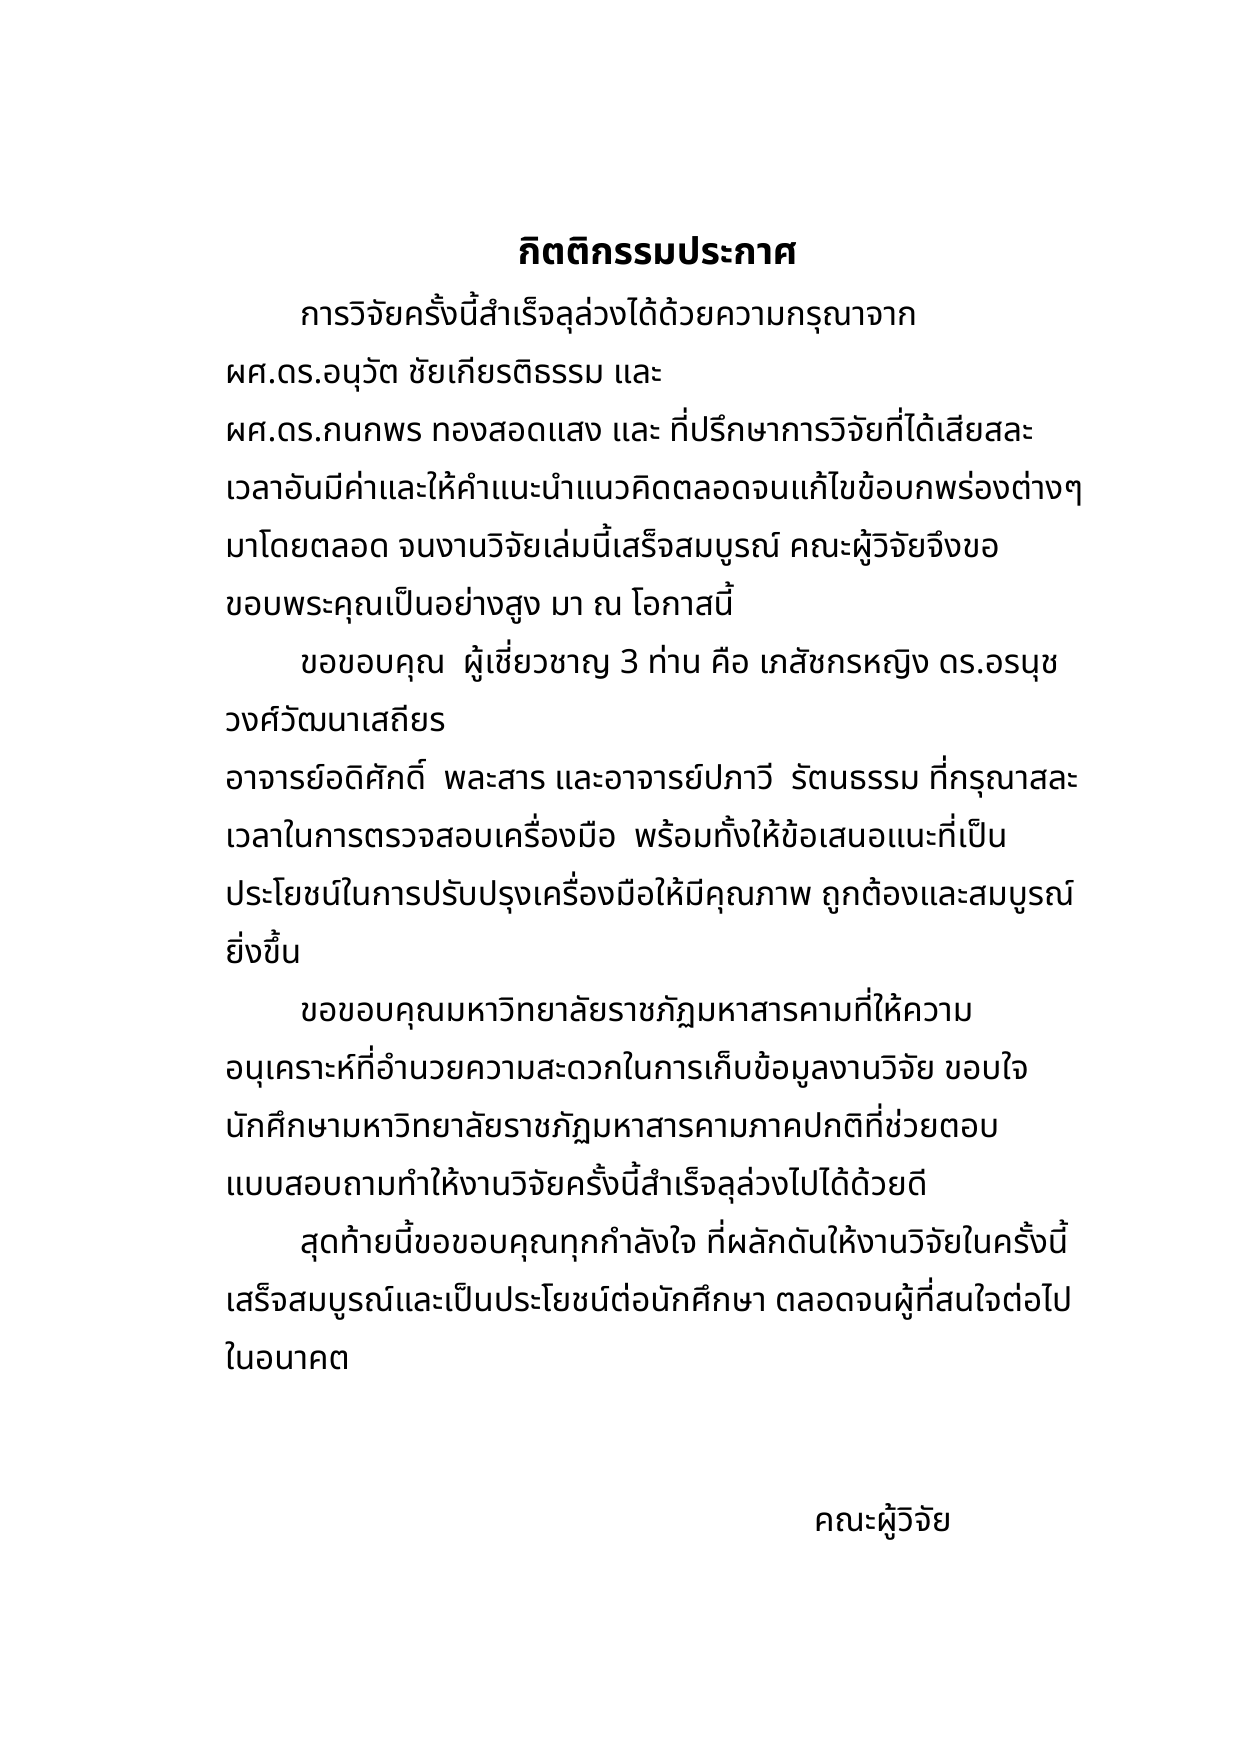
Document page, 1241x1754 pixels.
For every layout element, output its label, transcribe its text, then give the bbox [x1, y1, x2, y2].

text คณะผู้วิจัย [600, 1496, 1090, 1546]
text ผศ.ดร.กนกพร ทองสอดแสง และ ที่ปรึกษาการวิจัยที่ได้เสียสละเวลาอันมีค่าและให้คำแนะนำแนวคิดตลอดจนแก้ไขข้อบกพร่องต่างๆ มาโดยตลอด จนงานวิจัยเล่มนี้เสร็จสมบูรณ์ คณะผู้วิจัยจึงขอขอบพระคุณเป็นอย่างสูง มา ณ โอกาสนี้ ขอขอบคุณ ผู้เชี่ยวชาญ 3 ท่าน คือ เภสัชกรหญิง ดร.อรนุช วงศ์วัฒนาเสถียร [225, 406, 1090, 747]
text กิตติกรรมประกาศ [225, 225, 1090, 282]
text การวิจัยครั้งนี้สำเร็จลุล่วงได้ด้วยความกรุณาจาก ผศ.ดร.อนุวัต ชัยเกียรติธรรม และ [225, 290, 1090, 399]
text อาจารย์อดิศักดิ์ พละสาร และอาจารย์ปภาวี รัตนธรรม ที่กรุณาสละเวลาในการตรวจสอบเครื่องมือ พร้อมทั้งให้ข้อเสนอแนะที่เป็นประโยชน์ในการปรับปรุงเครื่องมือให้มีคุณภาพ ถูกต้องและสมบูรณ์ยิ่งขึ้น ขอขอบคุณมหาวิทยาลัยราชภัฏมหาสารคามที่ให้ความอนุเคราะห์ที่อำนวยความสะดวกในการเก็บข้อมูลงานวิจัย ขอบใจนักศึกษามหาวิทยาลัยราชภัฏมหาสารคามภาคปกติที่ช่วยตอบแบบสอบถามทำให้งานวิจัยครั้งนี้สำเร็จลุล่วงไปได้ด้วยดี สุดท้ายนี้ขอขอบคุณทุกกำลังใจ ที่ผลักดันให้งานวิจัยในครั้งนี้เสร็จสมบูรณ์และเป็นประโยชน์ต่อนักศึกษา ตลอดจนผู้ที่สนใจต่อไปในอนาคต [225, 754, 1090, 1384]
